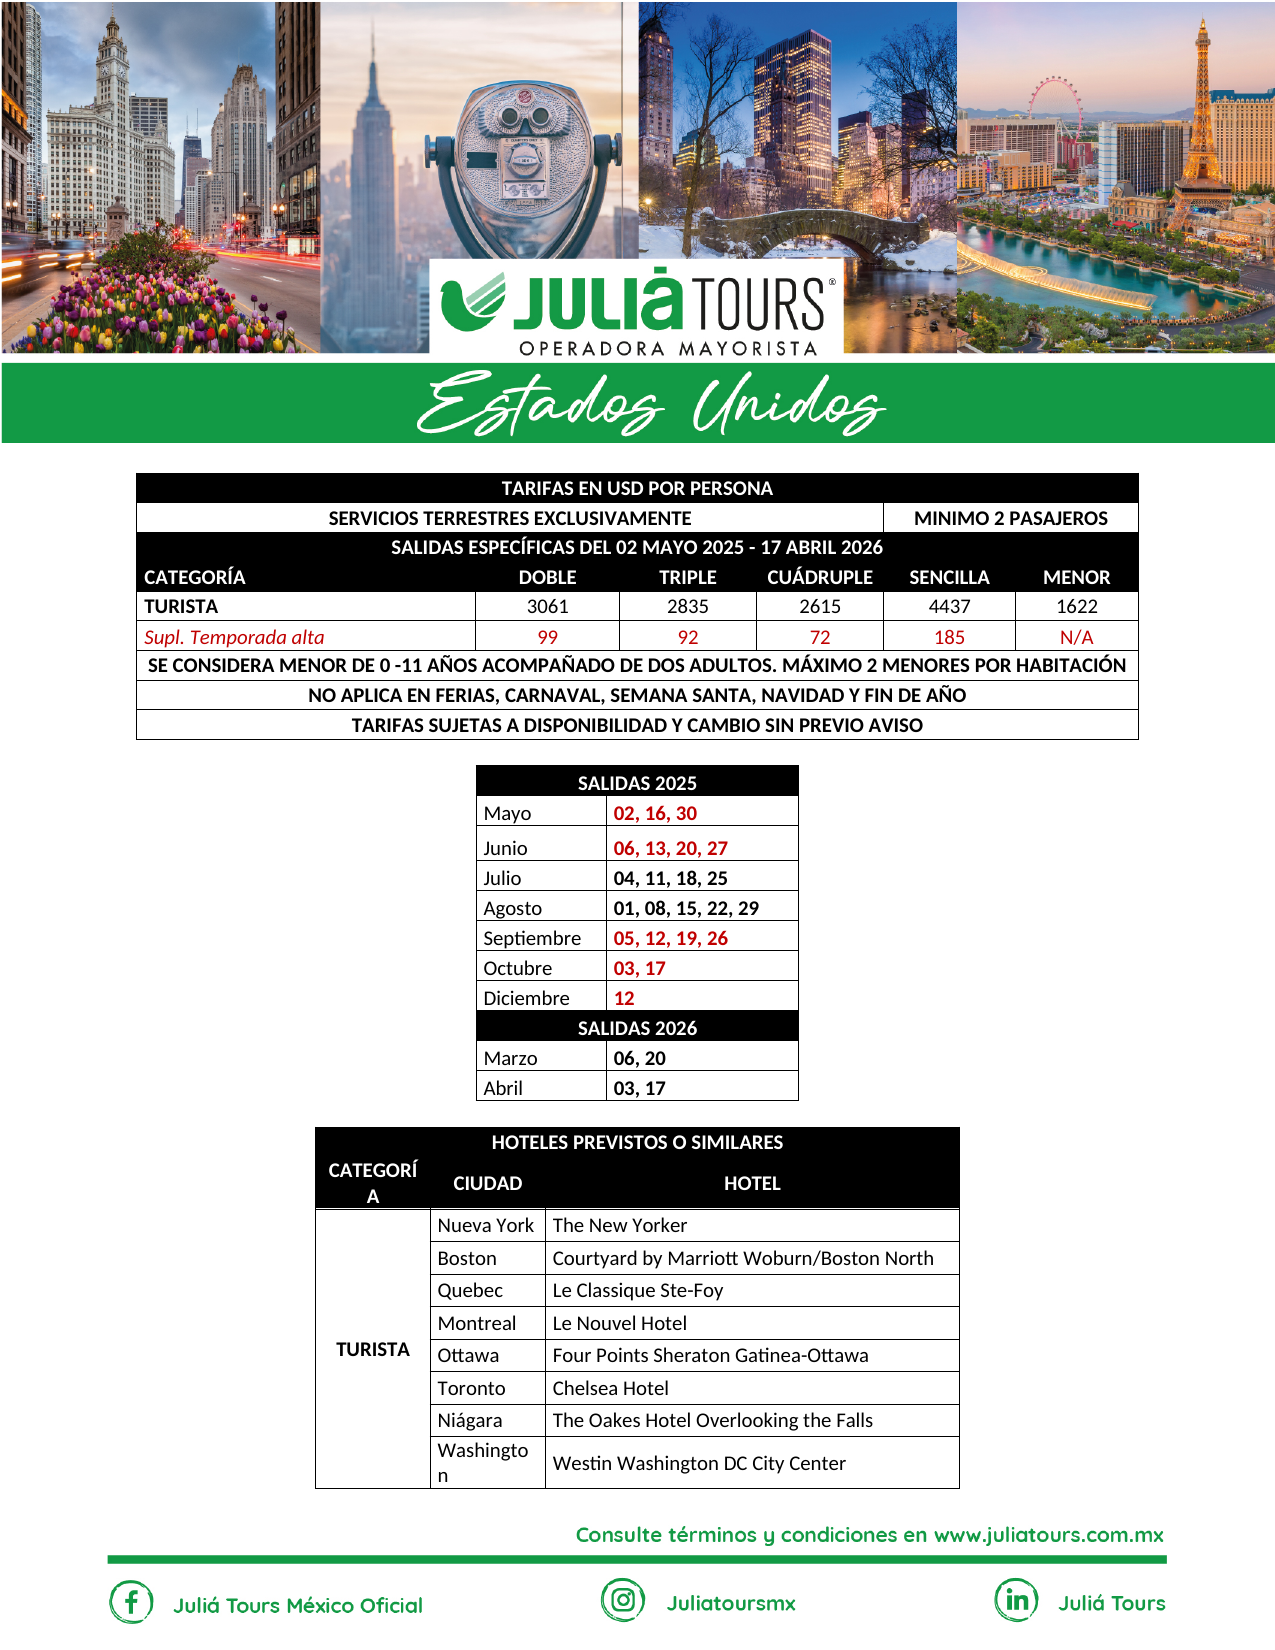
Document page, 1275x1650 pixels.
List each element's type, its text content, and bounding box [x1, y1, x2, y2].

table_cell SE CONSIDERA MENOR DE 0 -11 AÑOS ACOMPAÑADO DE DOS ADULTOS. MÁXIMO 2 MENORES POR HABITACIÓN [137, 651, 1138, 679]
table_cell CUÁDRUPLE [757, 562, 883, 591]
table_cell Courtyard by Marriott Woburn/Boston North [546, 1242, 959, 1273]
table_cell 72 [757, 621, 883, 650]
picture [1, 1, 1275, 1649]
table_cell 06, 20 [607, 1041, 798, 1070]
table_cell SENCILLA [884, 562, 1015, 591]
table_cell TURISTA [137, 592, 475, 620]
table_cell Niágara [431, 1405, 545, 1436]
table_cell The Oakes Hotel Overlooking the Falls [546, 1405, 959, 1436]
table_cell 06, 13, 20, 27 [607, 826, 798, 860]
table_cell SERVICIOS TERRESTRES EXCLUSIVAMENTE [137, 503, 883, 532]
table_cell CIUDAD [431, 1158, 545, 1208]
table_cell Marzo [477, 1041, 606, 1070]
table_header TARIFAS EN USD POR PERSONA [137, 474, 1138, 502]
table_cell Ottawa [431, 1340, 545, 1371]
table_cell Nueva York [431, 1210, 545, 1241]
table_cell 3061 [476, 592, 619, 620]
table_cell TRIPLE [620, 562, 756, 591]
table_cell Le Classique Ste-Foy [546, 1275, 959, 1306]
table_cell 4437 [884, 592, 1015, 620]
table_cell Julio [477, 861, 606, 890]
table_cell Diciembre [477, 981, 606, 1010]
table_cell Four Points Sheraton Gatinea-Ottawa [546, 1340, 959, 1371]
table_cell 04, 11, 18, 25 [607, 861, 798, 890]
table_cell Agosto [477, 891, 606, 920]
table_cell Boston [431, 1242, 545, 1273]
table_cell Washington [431, 1437, 545, 1488]
table_cell Montreal [431, 1307, 545, 1338]
table_cell The New Yorker [546, 1210, 959, 1241]
table_cell TARIFAS SUJETAS A DISPONIBILIDAD Y CAMBIO SIN PREVIO AVISO [137, 710, 1138, 739]
table_cell CATEGORÍA [316, 1158, 430, 1208]
table_cell 92 [620, 621, 756, 650]
table_cell Octubre [477, 951, 606, 980]
table_cell 05, 12, 19, 26 [607, 921, 798, 950]
table_header SALIDAS 2025 [477, 766, 798, 795]
table_cell Chelsea Hotel [546, 1372, 959, 1403]
table_cell Le Nouvel Hotel [546, 1307, 959, 1338]
table_cell TURISTA [316, 1210, 430, 1488]
table_cell CATEGORÍA [137, 562, 475, 591]
table_cell 1622 [1016, 592, 1138, 620]
table_cell DOBLE [476, 562, 619, 591]
table_cell Junio [477, 826, 606, 860]
table_cell Toronto [431, 1372, 545, 1403]
table_cell 185 [884, 621, 1015, 650]
table_cell SALIDAS 2026 [477, 1011, 798, 1040]
table_cell 03, 17 [607, 951, 798, 980]
table_cell MENOR [1016, 562, 1138, 591]
table_cell Supl. Temporada alta [137, 621, 475, 650]
table_cell MINIMO 2 PASAJEROS [884, 503, 1138, 532]
table_cell N/A [1016, 621, 1138, 650]
table_cell 12 [607, 981, 798, 1010]
table_cell 02, 16, 30 [607, 796, 798, 825]
table_cell Mayo [477, 796, 606, 825]
table_cell 01, 08, 15, 22, 29 [607, 891, 798, 920]
table_cell 99 [476, 621, 619, 650]
table_cell NO APLICA EN FERIAS, CARNAVAL, SEMANA SANTA, NAVIDAD Y FIN DE AÑO [137, 681, 1138, 709]
table_cell Westin Washington DC City Center [546, 1437, 959, 1488]
table_header HOTELES PREVISTOS O SIMILARES [316, 1128, 959, 1157]
table_cell 2615 [757, 592, 883, 620]
table_cell Quebec [431, 1275, 545, 1306]
table_cell SALIDAS ESPECÍFICAS DEL 02 MAYO 2025 - 17 ABRIL 2026 [137, 533, 1138, 561]
table_cell Septiembre [477, 921, 606, 950]
table_cell HOTEL [546, 1158, 959, 1208]
table_cell Abril [477, 1071, 606, 1100]
table_cell 03, 17 [607, 1071, 798, 1100]
table_cell 2835 [620, 592, 756, 620]
